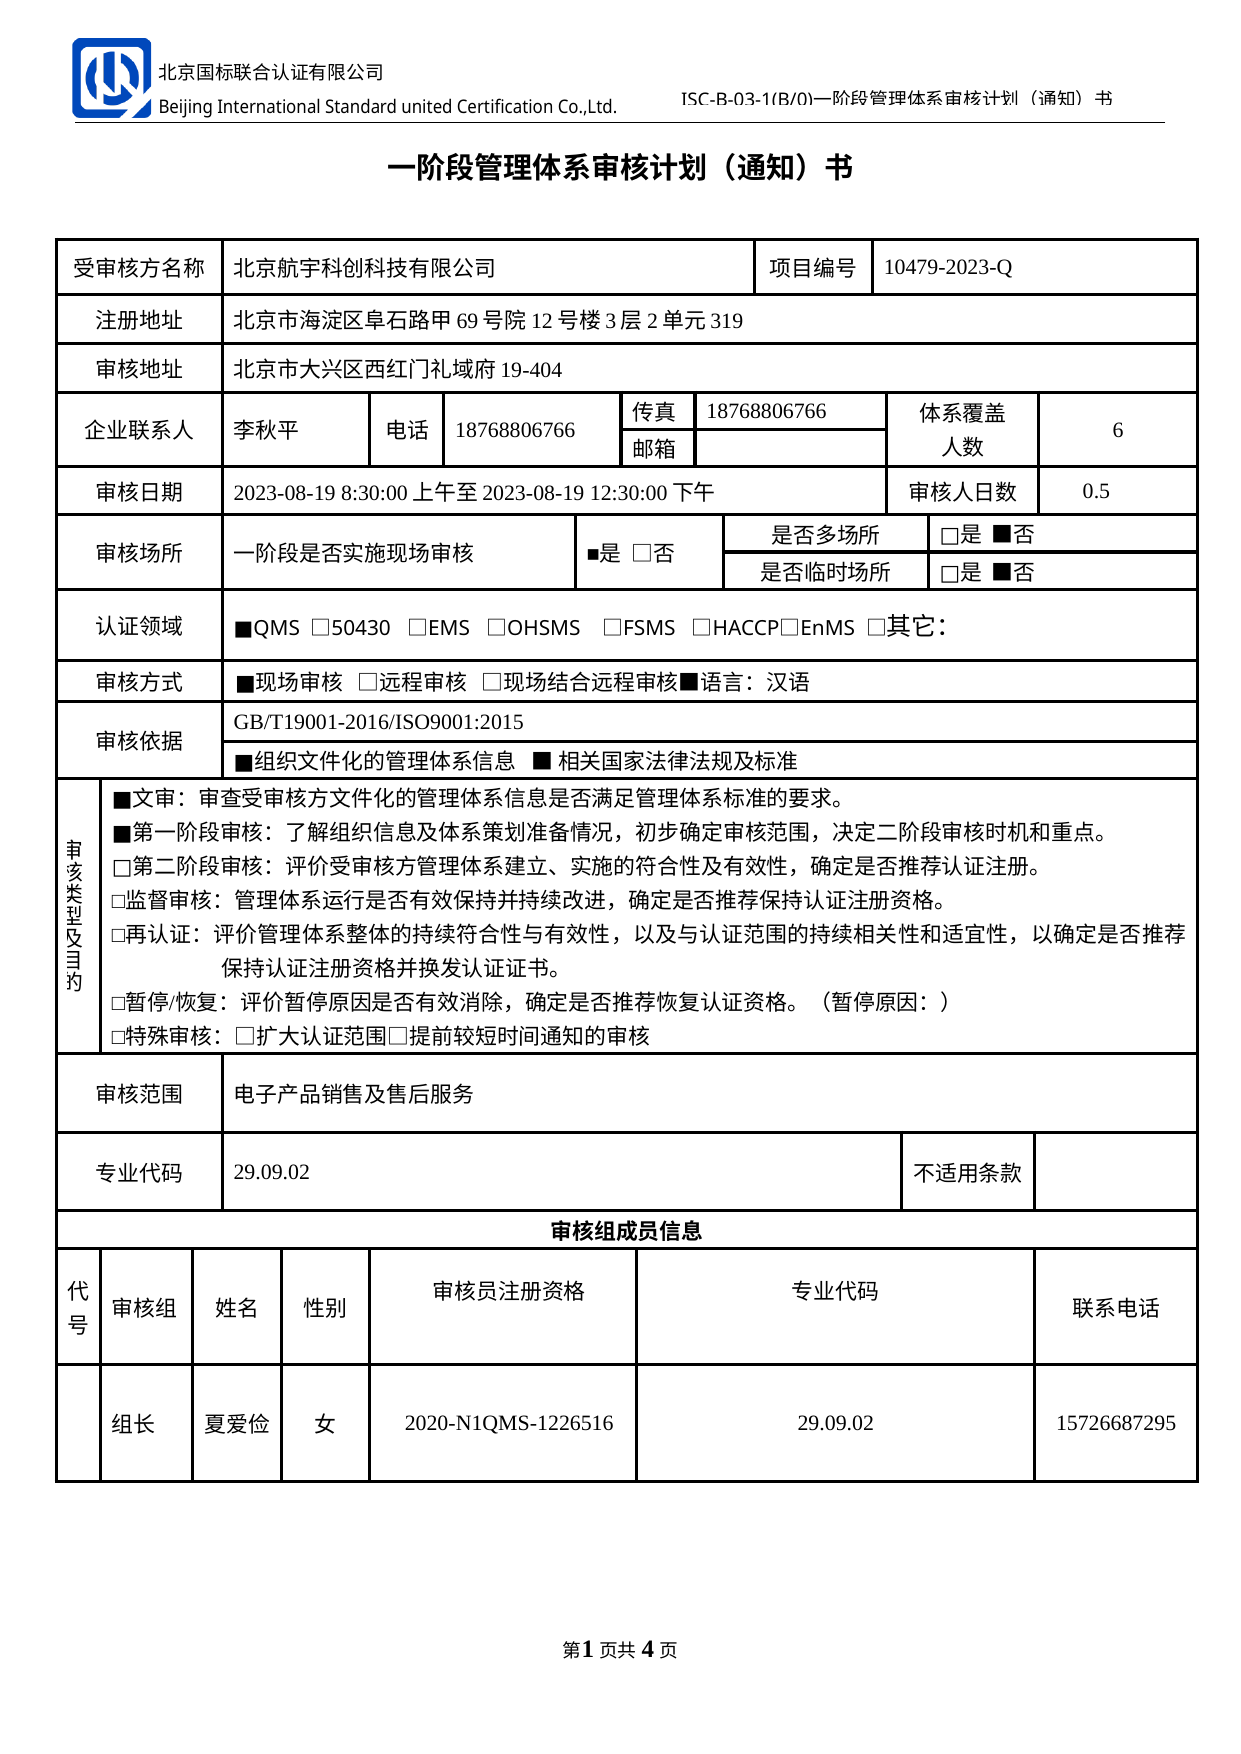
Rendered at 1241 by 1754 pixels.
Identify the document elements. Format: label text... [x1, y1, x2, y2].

table_cell 北京市海淀区阜石路甲69号院12号楼3层2单元319 [224, 296, 1196, 342]
table_cell 李秋平 [224, 394, 368, 465]
table_cell [58, 1366, 99, 1479]
table_cell [1036, 1134, 1196, 1209]
table_cell 审核依据 [58, 703, 221, 777]
table_header 受审核方名称 [58, 241, 221, 293]
table_cell 审核类型及目的 [58, 780, 99, 1052]
table_cell 18768806766 [697, 394, 885, 428]
table_cell 6 [1040, 394, 1196, 465]
table_cell 29.09.02 [638, 1366, 1033, 1479]
table_cell 审核方式 [58, 662, 221, 700]
table_cell 组长 [102, 1366, 191, 1479]
table_header 项目编号 [756, 241, 871, 293]
table_cell 注册地址 [58, 296, 221, 342]
table_cell 专业代码 [638, 1250, 1033, 1363]
table_cell 电话 [371, 394, 442, 465]
table_cell 29.09.02 [224, 1134, 900, 1209]
table_cell 审核地址 [58, 345, 221, 391]
table_header 北京航宇科创科技有限公司 [224, 241, 753, 293]
table_cell 审核范围 [58, 1055, 221, 1131]
table_cell 夏爱俭 [194, 1366, 280, 1479]
table_cell 审核员注册资格 [371, 1250, 635, 1363]
table_cell □是 ■否 [930, 516, 1196, 550]
table_cell 邮箱 [623, 431, 693, 465]
text 一阶段管理体系审核计划（通知）书 [75, 131, 1165, 199]
table_cell □是 ■否 [930, 554, 1196, 587]
table_cell 审核场所 [58, 516, 221, 587]
table_header 10479-2023-Q [874, 241, 1196, 293]
table_cell 审核组 [102, 1250, 191, 1363]
table_cell ■文审：审查受审核方文件化的管理体系信息是否满足管理体系标准的要求。 ■第一阶段审核：了解组织信息及体系策划准备情况，初步确定审核范围，决定二阶段审核时机和重点。 □第二阶段审核：评价受审核方管理体系建立、实施的符合性及有效性，确定是否推荐认证注册。 □监督审核：管理体系运行是否有效保持并持续改进，确定是否推荐保持认证注册资格。 □再认证：评价管理体系整体的持续符合性与有效性，以及与认证范围的持续相关性和适宜性，以确定是否推荐保持认证注册资格并换发认证证书。 □暂停/恢复：评价暂停原因是否有效消除，确定是否推荐恢复认证资格。（暂停原因：） □特殊审核：□扩大认证范围□提前较短时间通知的审核 [102, 780, 1196, 1052]
table_cell 性别 [283, 1250, 368, 1363]
picture [72, 38, 152, 118]
table_cell 审核人日数 [888, 468, 1037, 513]
table_cell 是否多场所 [725, 516, 927, 550]
table_cell 联系电话 [1036, 1250, 1196, 1363]
table_cell 一阶段是否实施现场审核 [224, 516, 574, 587]
table_cell ■组织文件化的管理体系信息 ■ 相关国家法律法规及标准 [224, 743, 1196, 777]
table_cell 不适用条款 [903, 1134, 1033, 1209]
table_cell 审核日期 [58, 468, 221, 513]
table_cell 传真 [623, 394, 693, 428]
table_cell 体系覆盖 人数 [888, 394, 1037, 465]
table_cell 2023-08-19 8:30:00上午至2023-08-19 12:30:00下午 [224, 468, 885, 513]
table_cell 0.5 [1040, 468, 1196, 513]
table_cell 认证领域 [58, 591, 221, 658]
table_cell ■是 □否 [577, 516, 722, 587]
table_cell 2020-N1QMS-1226516 [371, 1366, 635, 1479]
table_cell [697, 431, 885, 465]
table_cell 代号 [58, 1250, 99, 1363]
table_cell ■现场审核 □远程审核 □现场结合远程审核■语言：汉语 [224, 662, 1196, 700]
table_cell 北京市大兴区西红门礼域府19-404 [224, 345, 1196, 391]
table_cell 姓名 [194, 1250, 280, 1363]
table_cell 审核组成员信息 [58, 1212, 1196, 1247]
table_cell 是否临时场所 [725, 554, 927, 587]
table_cell 企业联系人 [58, 394, 221, 465]
table_cell 电子产品销售及售后服务 [224, 1055, 1196, 1131]
table_cell 18768806766 [445, 394, 619, 465]
table_cell GB/T19001-2016/ISO9001:2015 [224, 703, 1196, 740]
table_cell 女 [283, 1366, 368, 1479]
table_cell ■QMS □50430 □EMS □OHSMS □FSMS □HACCP□EnMS □其它： [224, 591, 1196, 658]
table_cell 专业代码 [58, 1134, 221, 1209]
table_cell 15726687295 [1036, 1366, 1196, 1479]
